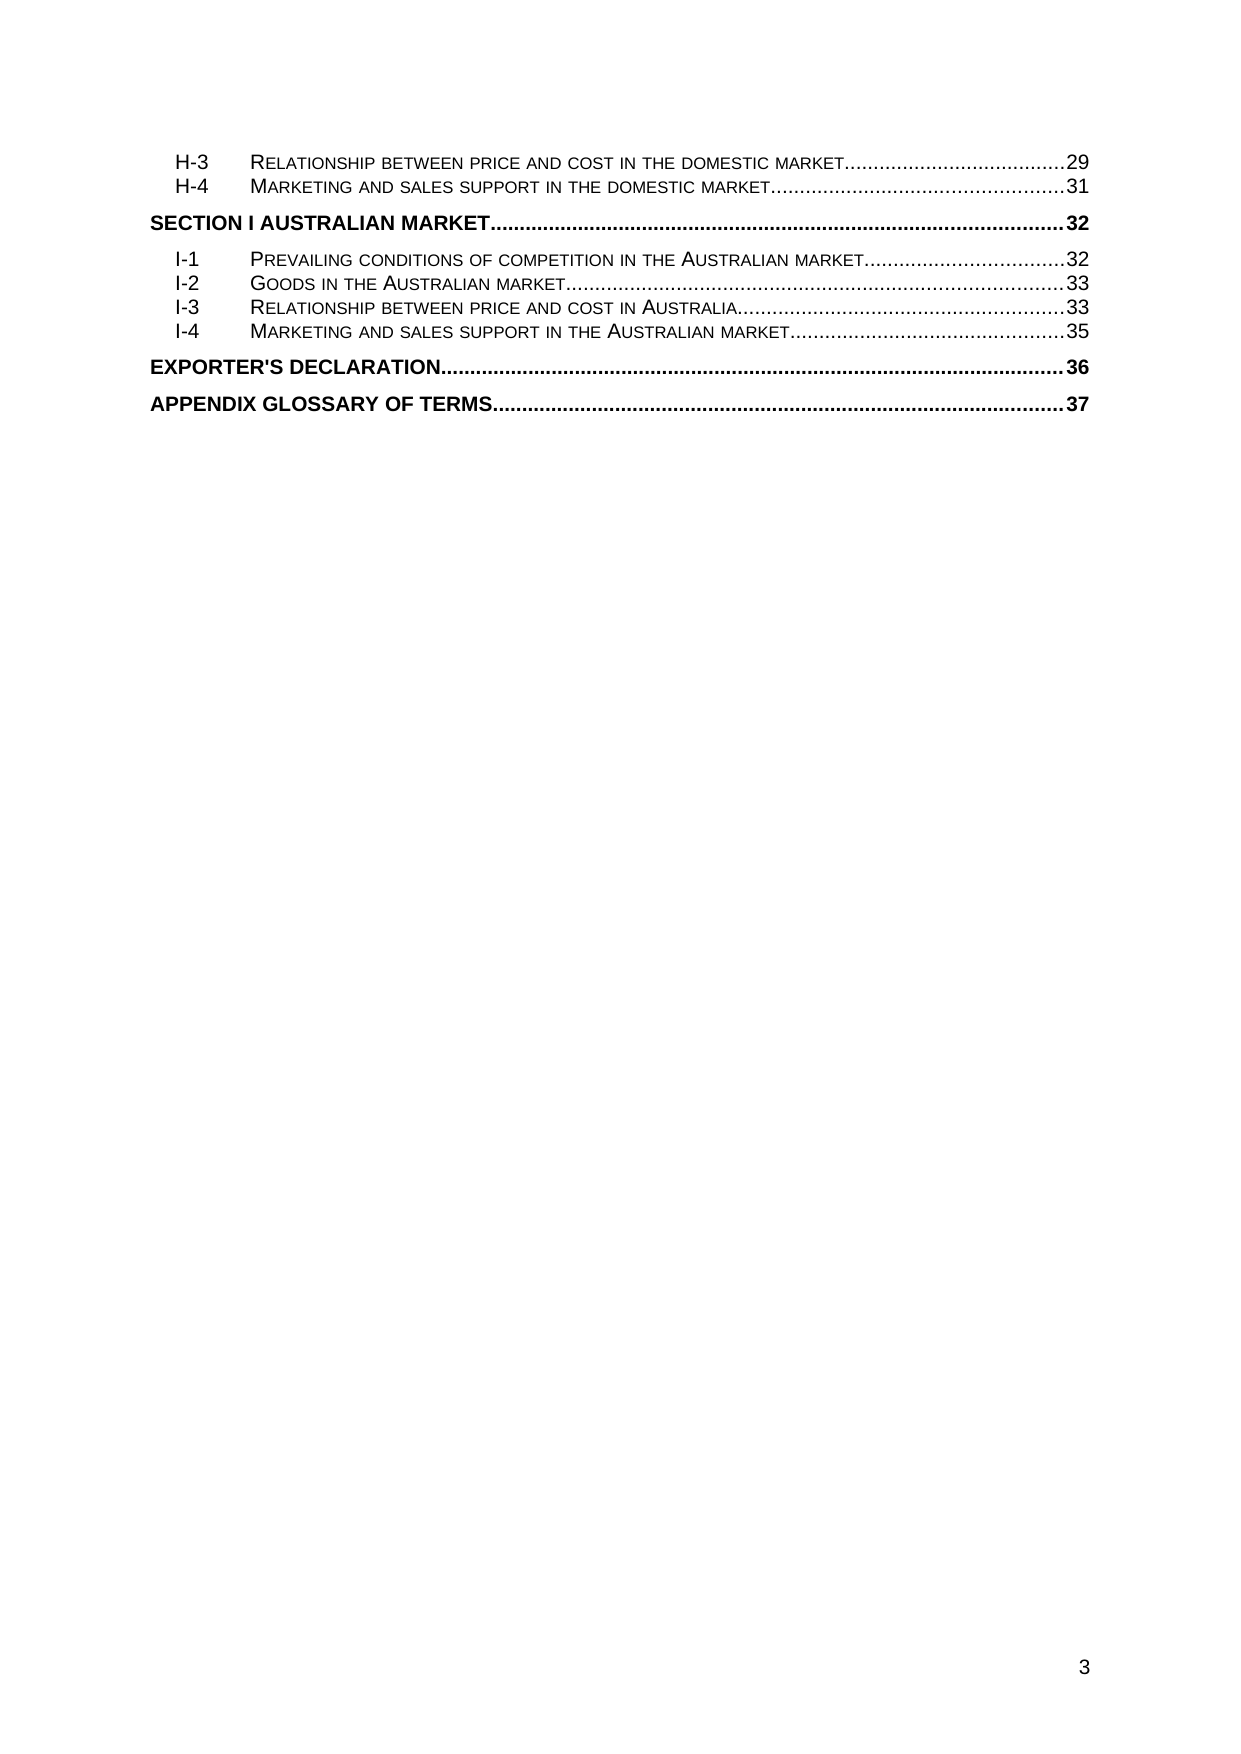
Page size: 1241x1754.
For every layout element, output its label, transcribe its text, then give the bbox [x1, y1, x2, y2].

text I-4 Marketing and sales support in the Australian market 35 [175, 319, 1090, 343]
text I-1 Prevailing conditions of competition in the Australian market 32 [175, 247, 1090, 271]
text Section I Australian Market 32 [150, 210, 1090, 234]
text H-3 Relationship between price and cost in the domestic market 29 [175, 150, 1090, 174]
text I-3 Relationship between price and cost in Australia 33 [175, 295, 1090, 319]
text I-2 Goods in the Australian market 33 [175, 271, 1090, 295]
text H-4 Marketing and sales support in the domestic market 31 [175, 174, 1090, 198]
text Appendix Glossary of terms 37 [150, 392, 1090, 416]
text Exporter's declaration 36 [150, 355, 1090, 379]
